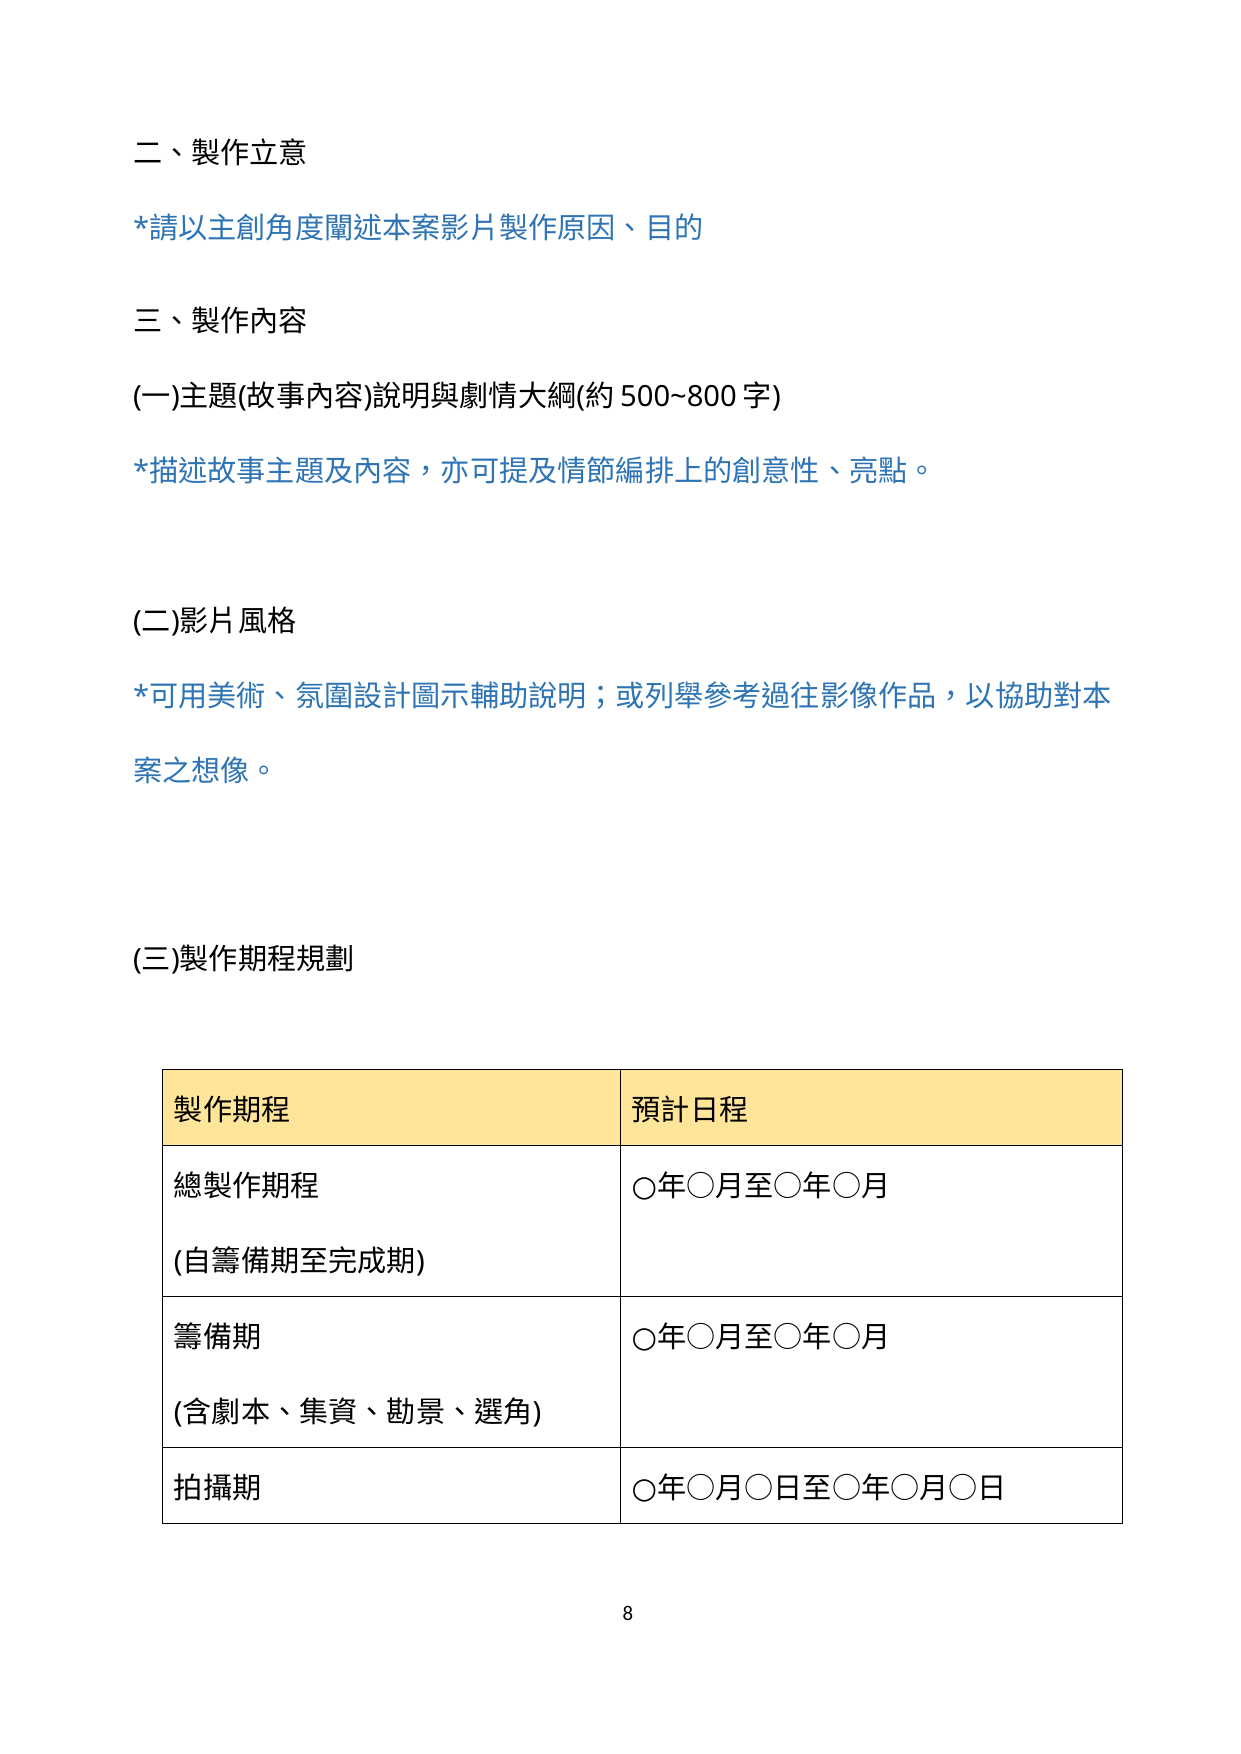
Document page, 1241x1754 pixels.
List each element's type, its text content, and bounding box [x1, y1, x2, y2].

table_cell ○年○月至○年○月 [621, 1297, 1122, 1447]
table_header 製作期程 [163, 1070, 620, 1145]
text *請以主創角度闡述本案影片製作原因、目的 [133, 188, 1122, 263]
text (一)主題(故事內容)說明與劇情大綱(約500~800字) [133, 357, 1122, 432]
table_cell 總製作期程 (自籌備期至完成期) [163, 1146, 620, 1296]
table_cell ○年○月○日至○年○月○日 [621, 1448, 1122, 1523]
text (二)影片風格 [133, 582, 1122, 657]
text *可用美術、氛圍設計圖示輔助說明；或列舉參考過往影像作品，以協助對本案之想像。 [133, 657, 1122, 807]
text 二、製作立意 [133, 113, 1122, 188]
text (三)製作期程規劃 [133, 919, 1122, 994]
table_cell 拍攝期 [163, 1448, 620, 1523]
text *描述故事主題及內容，亦可提及情節編排上的創意性、亮點。 [133, 432, 1122, 507]
table_cell ○年○月至○年○月 [621, 1146, 1122, 1296]
text 三、製作內容 [133, 282, 1122, 357]
table_header 預計日程 [621, 1070, 1122, 1145]
table_cell 籌備期 (含劇本、集資、勘景、選角) [163, 1297, 620, 1447]
